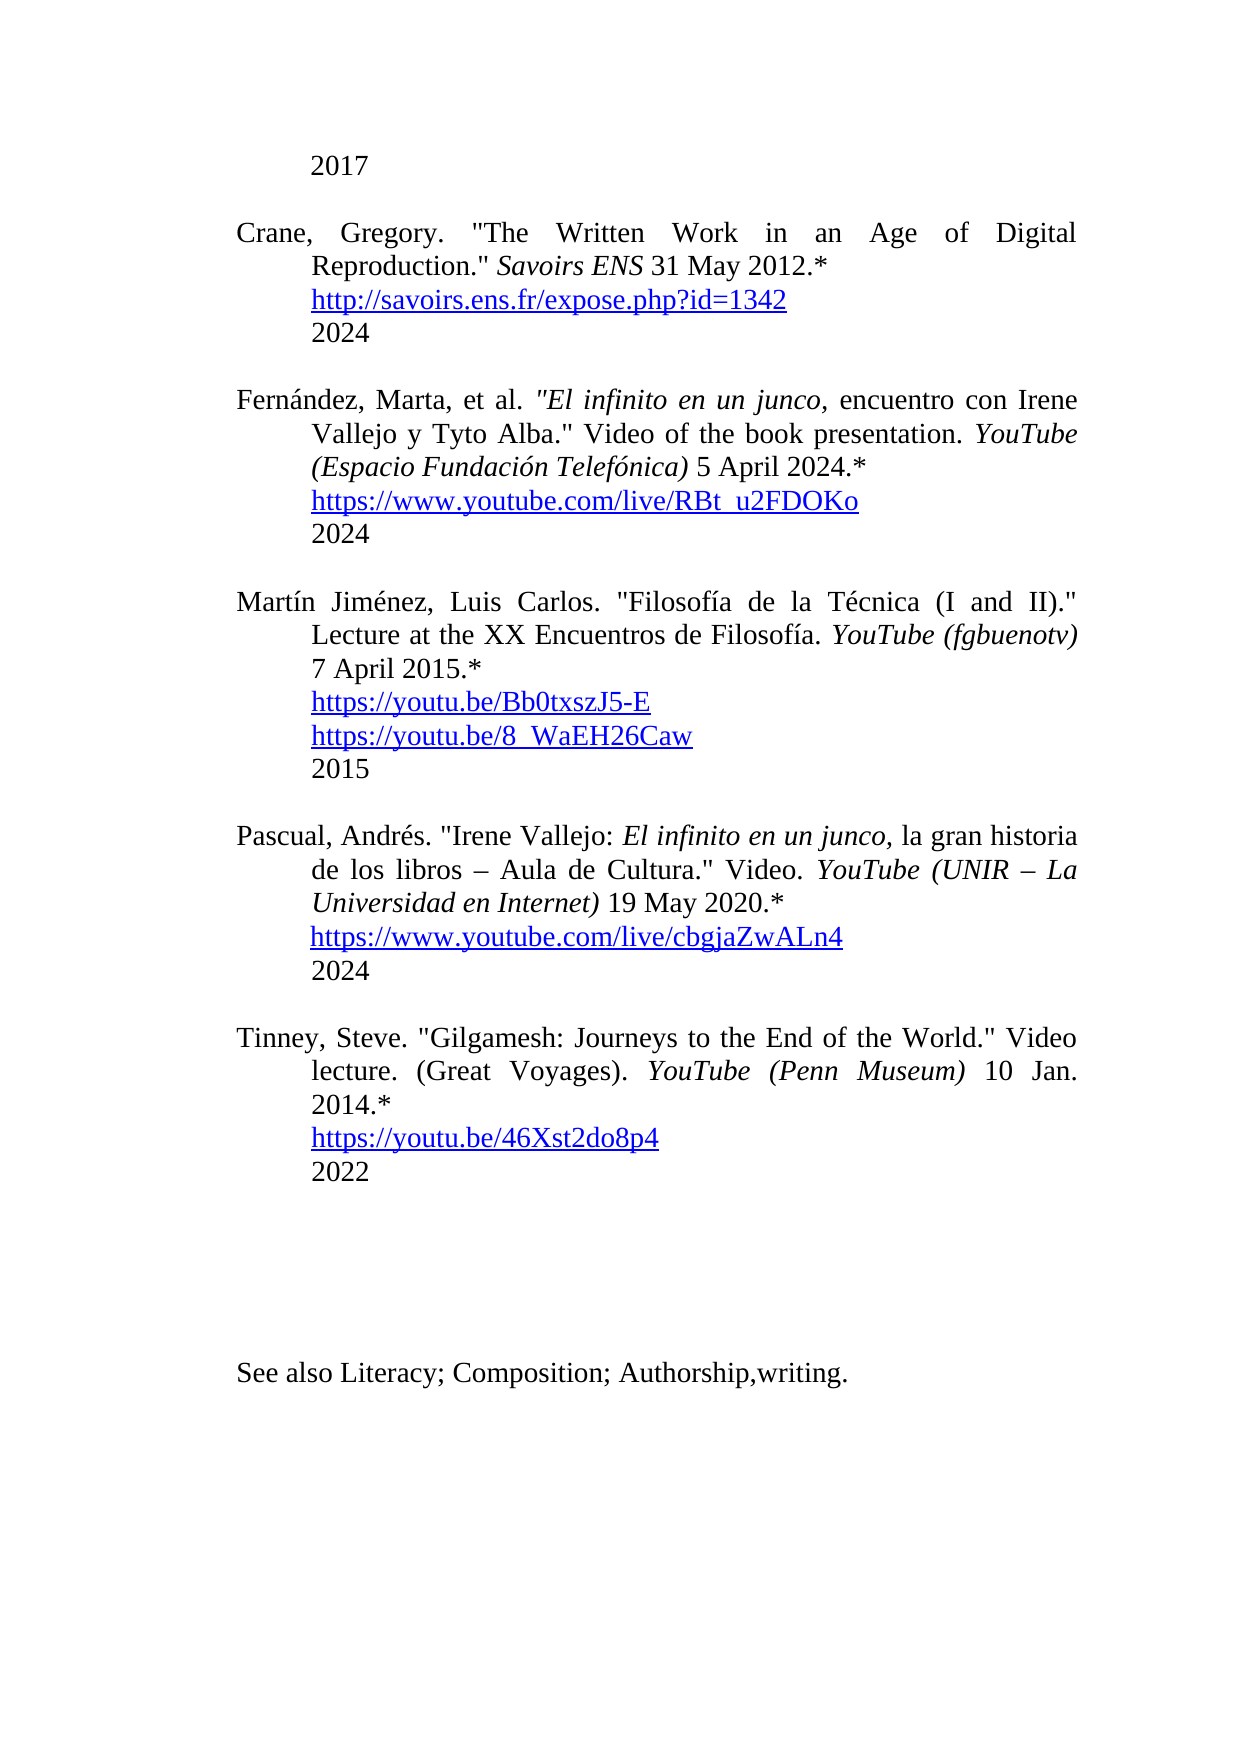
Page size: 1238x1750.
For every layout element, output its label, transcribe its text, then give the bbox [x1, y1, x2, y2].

text https://youtu.be/8_WaEH26Caw [236, 718, 1078, 751]
text 2022 [236, 1154, 1078, 1187]
text https://www.youtube.com/live/cbgjaZwALn4 [310, 919, 1078, 953]
text Tinney, Steve. "Gilgamesh: Journeys to the End of the World." Video lecture. (Great Voyages). YouTube (Penn Museum) 10 Jan. 2014.* [236, 1020, 1078, 1120]
text https://youtu.be/46Xst2do8p4 [311, 1120, 1078, 1154]
text 2024 [236, 953, 1078, 986]
text http://savoirs.ens.fr/expose.php?id=1342 [236, 282, 1078, 315]
text Pascual, Andrés. "Irene Vallejo: El infinito en un junco, la gran historia de los libros – Aula de Cultura." Video. YouTube (UNIR – La Universidad en Internet) 19 May 2020.* [236, 818, 1078, 919]
text 2017 [236, 148, 1078, 181]
text 2024 [236, 517, 1078, 550]
text 2015 [236, 751, 1078, 785]
text See also Literacy; Composition; Authorship,writing. [236, 1355, 1078, 1389]
text Fernández, Marta, et al. "El infinito en un junco, encuentro con Irene Vallejo y Tyto Alba." Video of the book presentation. YouTube (Espacio Fundación Telefónica) 5 April 2024.* [236, 382, 1078, 483]
text https://youtu.be/Bb0txszJ5-E [236, 684, 1078, 718]
text https://www.youtube.com/live/RBt_u2FDOKo [311, 483, 1078, 517]
text Crane, Gregory. "The Written Work in an Age of Digital Reproduction." Savoirs ENS 31 May 2012.* [236, 215, 1078, 282]
text 2024 [236, 315, 1078, 349]
text Martín Jiménez, Luis Carlos. "Filosofía de la Técnica (I and II)." Lecture at the XX Encuentros de Filosofía. YouTube (fgbuenotv) 7 April 2015.* [236, 584, 1078, 684]
